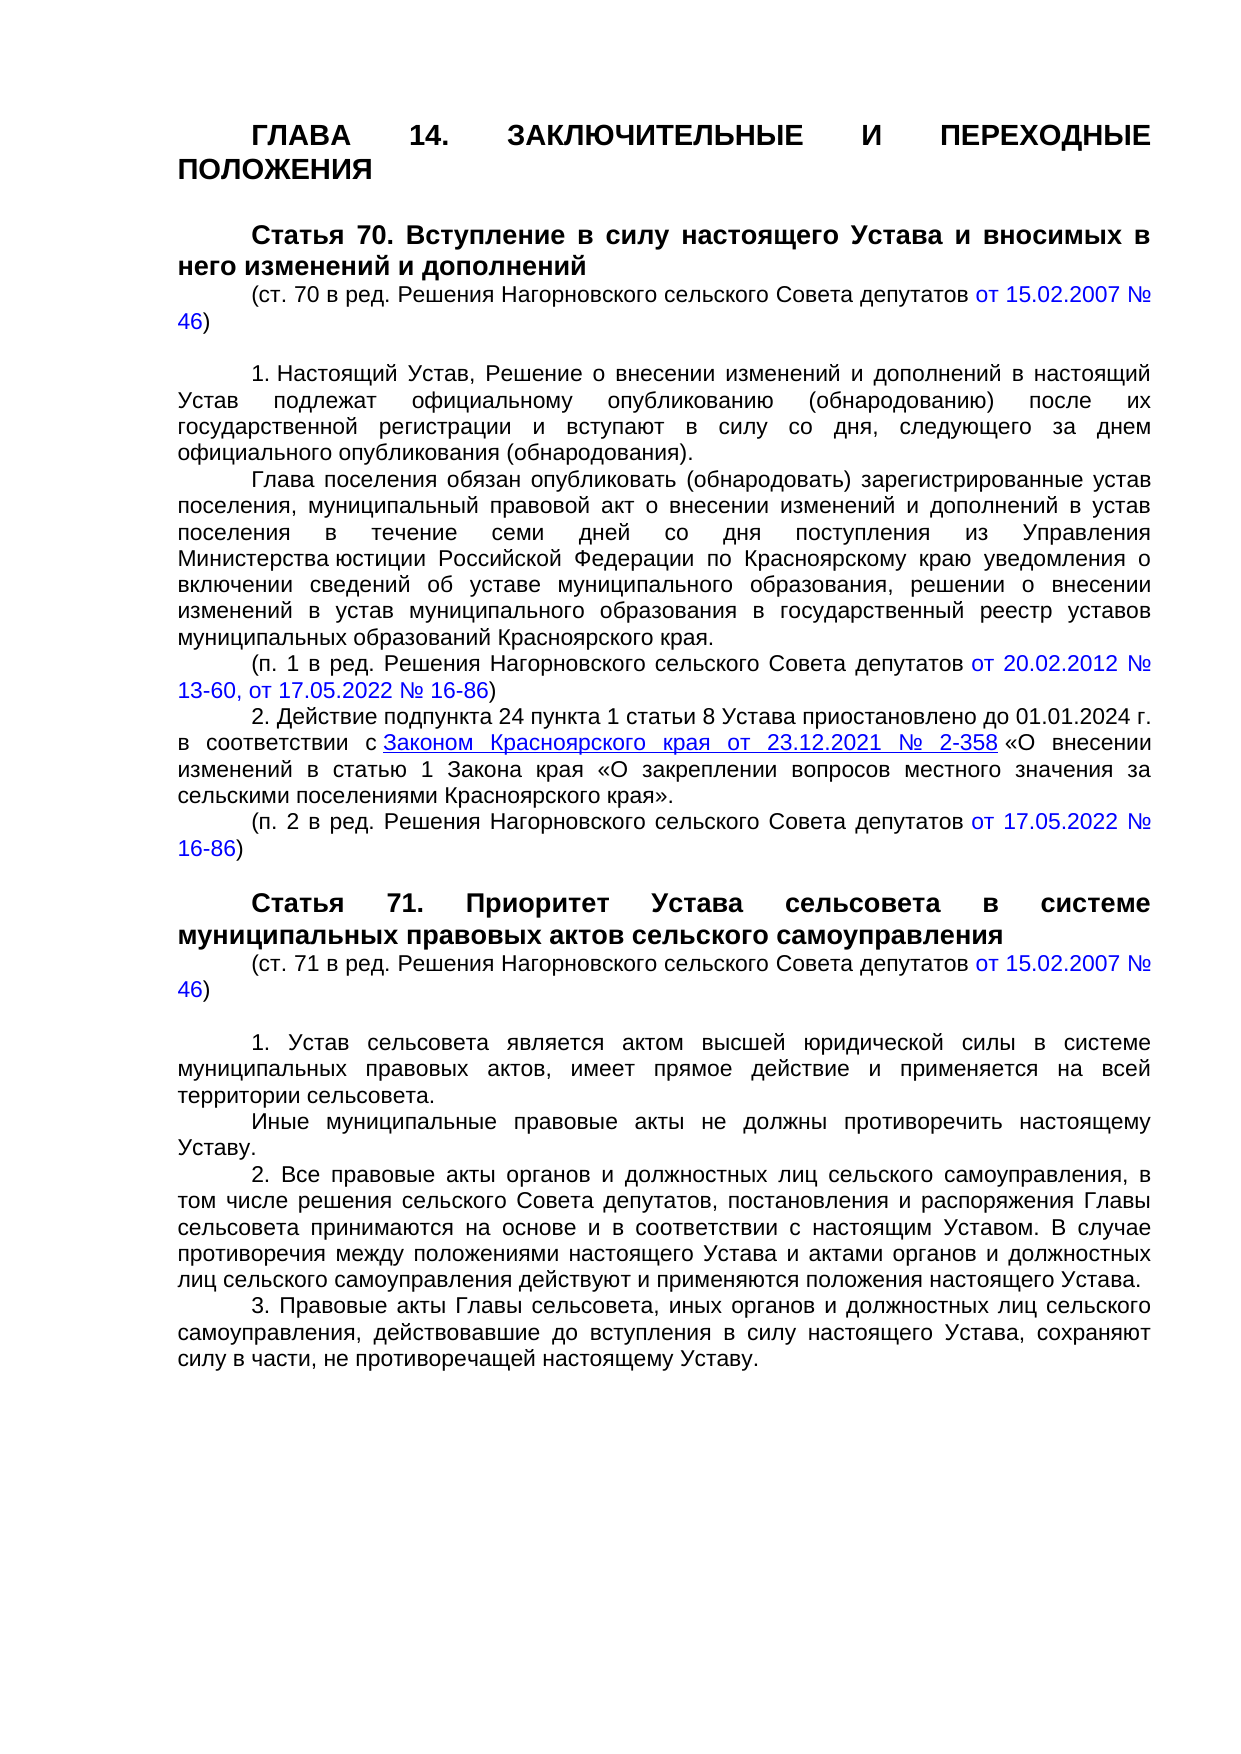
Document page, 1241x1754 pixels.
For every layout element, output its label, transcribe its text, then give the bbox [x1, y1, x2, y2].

text ГЛАВА 14. ЗАКЛЮЧИТЕЛЬНЫЕ И ПЕРЕХОДНЫЕ ПОЛОЖЕНИЯ [177, 118, 1152, 185]
text (п. 2 в ред. Решения Нагорновского сельского Совета депутатов от 17.05.2022 № 16-86) [177, 808, 1152, 861]
text (ст. 70 в ред. Решения Нагорновского сельского Совета депутатов от 15.02.2007 № 46) [177, 281, 1152, 334]
text (ст. 71 в ред. Решения Нагорновского сельского Совета депутатов от 15.02.2007 № 46) [177, 950, 1152, 1003]
text Статья 70. Вступление в силу настоящего Устава и вносимых в него изменений и дополнений [177, 219, 1152, 281]
text Статья 71. Приоритет Устава сельсовета в системе муниципальных правовых актов сельского самоуправления [177, 887, 1152, 950]
text Глава поселения обязан опубликовать (обнародовать) зарегистрированные устав поселения, муниципальный правовой акт о внесении изменений и дополнений в устав поселения в течение семи дней со дня поступления из Управления Министерства юстиции Российской Федерации по Красноярскому краю уведомления о включении сведений об уставе муниципального образования, решении о внесении изменений в устав муниципального образования в государственный реестр уставов муниципальных образований Красноярского края. [177, 466, 1152, 650]
text 3. Правовые акты Главы сельсовета, иных органов и должностных лиц сельского самоуправления, действовавшие до вступления в силу настоящего Устава, сохраняют силу в части, не противоречащей настоящему Уставу. [177, 1292, 1152, 1372]
text (п. 1 в ред. Решения Нагорновского сельского Совета депутатов от 20.02.2012 № 13-60, от 17.05.2022 № 16-86) [177, 650, 1152, 703]
text Иные муниципальные правовые акты не должны противоречить настоящему Уставу. [177, 1108, 1152, 1161]
text 2. Действие подпункта 24 пункта 1 статьи 8 Устава приостановлено до 01.01.2024 г. в соответствии с Законом Красноярского края от 23.12.2021 № 2-358 «О внесении изменений в статью 1 Закона края «О закреплении вопросов местного значения за сельскими поселениями Красноярского края». [177, 703, 1152, 808]
text 2. Все правовые акты органов и должностных лиц сельского самоуправления, в том числе решения сельского Совета депутатов, постановления и распоряжения Главы сельсовета принимаются на основе и в соответствии с настоящим Уставом. В случае противоречия между положениями настоящего Устава и актами органов и должностных лиц сельского самоуправления действуют и применяются положения настоящего Устава. [177, 1161, 1152, 1292]
text 1. Настоящий Устав, Решение о внесении изменений и дополнений в настоящий Устав подлежат официальному опубликованию (обнародованию) после их государственной регистрации и вступают в силу со дня, следующего за днем официального опубликования (обнародования). [177, 360, 1152, 466]
text 1. Устав сельсовета является актом высшей юридической силы в системе муниципальных правовых актов, имеет прямое действие и применяется на всей территории сельсовета. [177, 1029, 1152, 1108]
